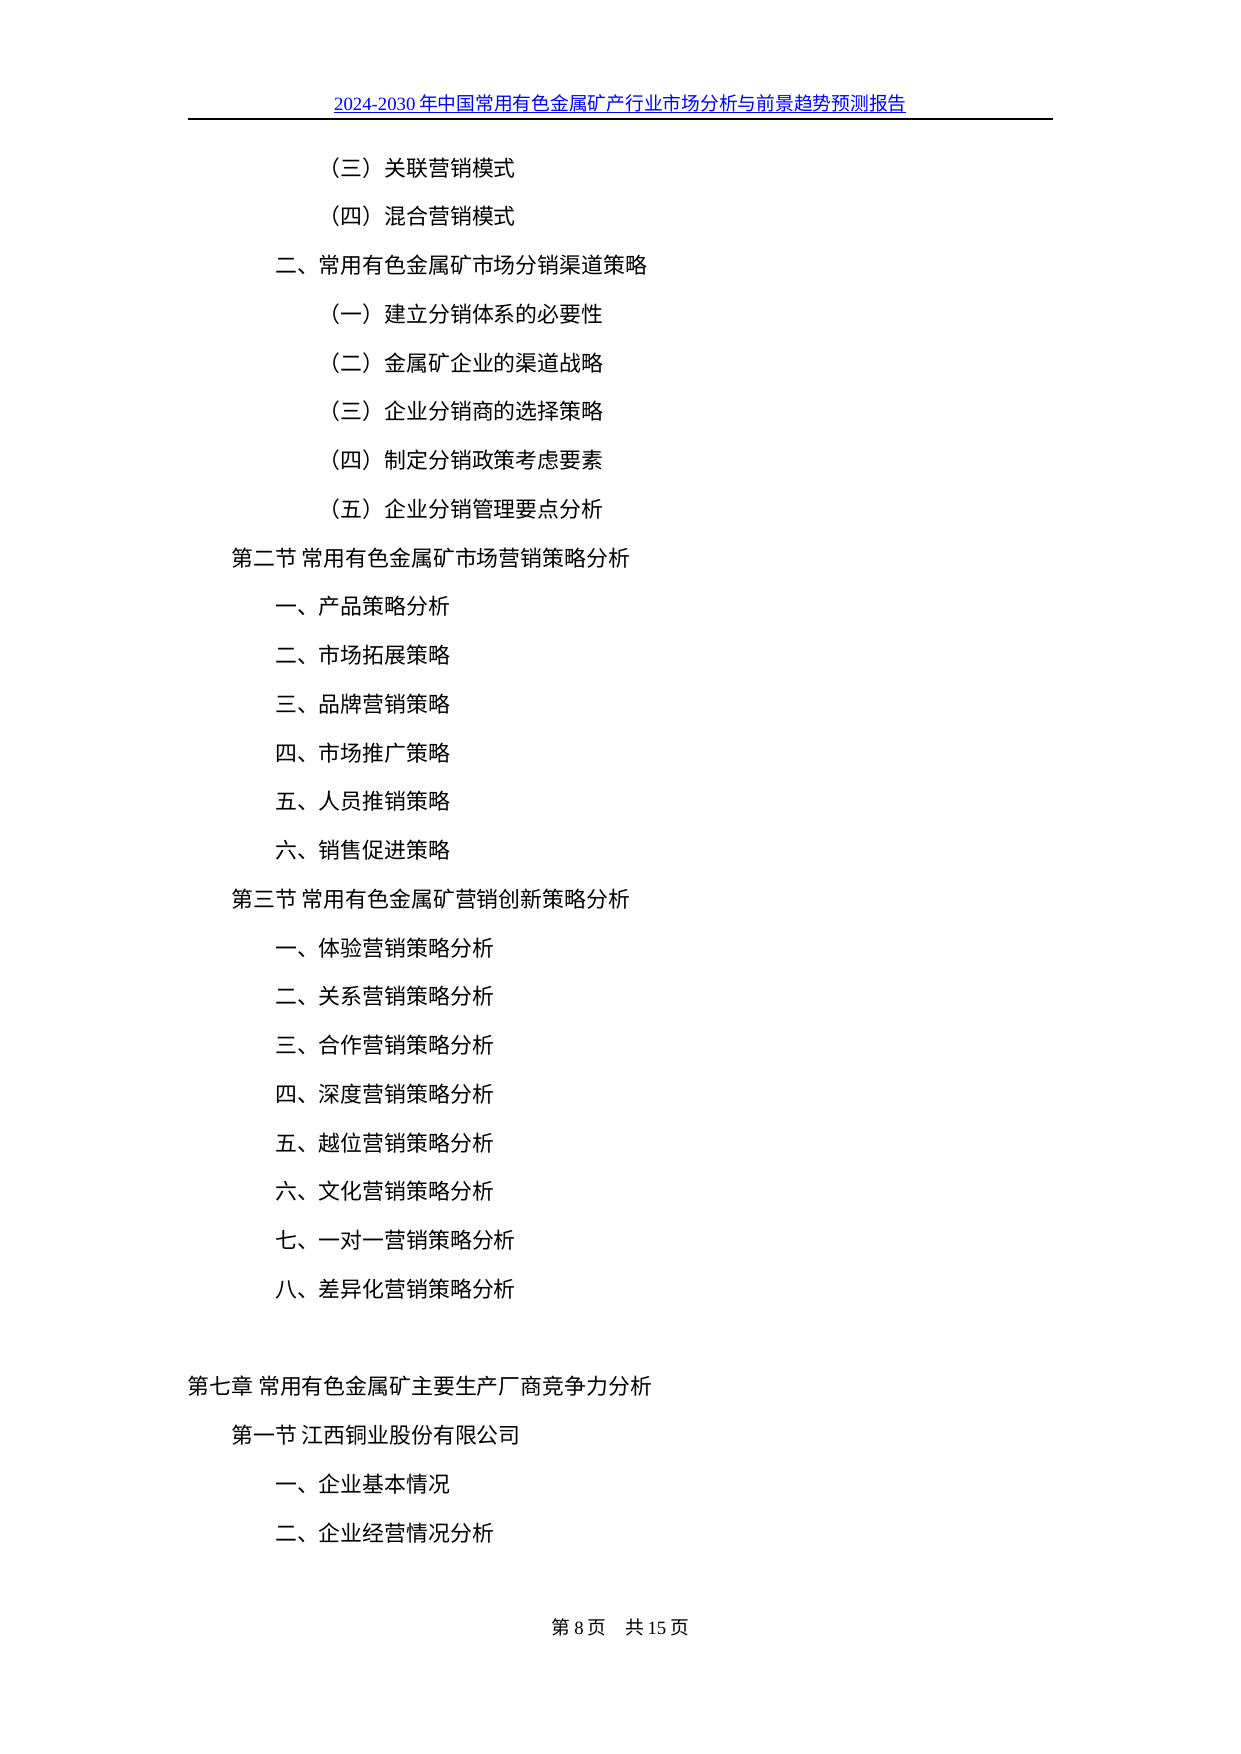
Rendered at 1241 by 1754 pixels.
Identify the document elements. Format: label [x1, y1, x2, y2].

text [187, 150, 1053, 1548]
